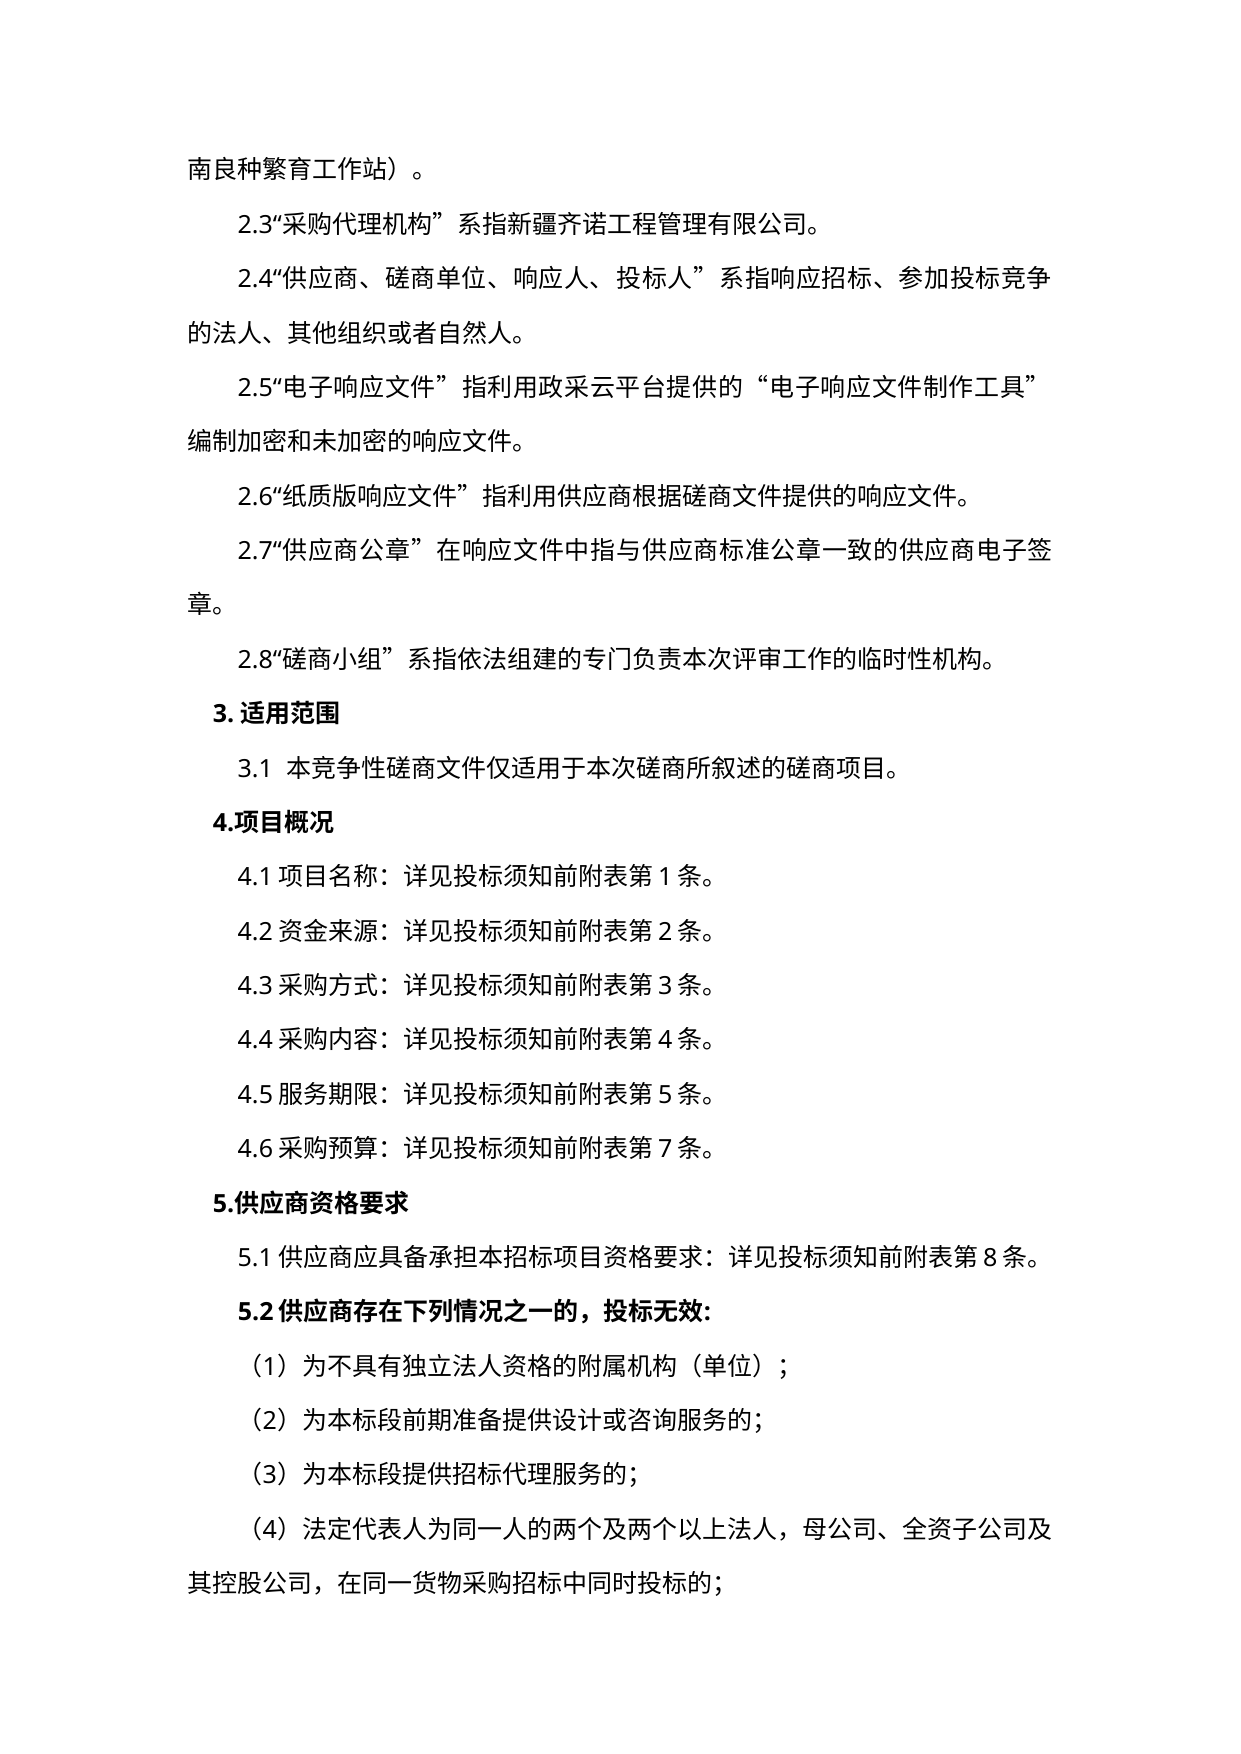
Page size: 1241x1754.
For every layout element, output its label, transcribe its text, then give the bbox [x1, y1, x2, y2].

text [187, 150, 1053, 186]
text （1）为不具有独立法人资格的附属机构（单位）； [187, 1346, 1053, 1382]
text 2.7“供应商公章”在响应文件中指与供应商标准公章一致的供应商电子签章。 [187, 531, 1053, 621]
text 4.项目概况 [187, 802, 1053, 839]
text 2.8“磋商小组”系指依法组建的专门负责本次评审工作的临时性机构。 [187, 639, 1053, 676]
text 2.6“纸质版响应文件”指利用供应商根据磋商文件提供的响应文件。 [187, 476, 1053, 512]
text 2.4“供应商、磋商单位、响应人、投标人”系指响应招标、参加投标竞争的法人、其他组织或者自然人。 [187, 259, 1053, 349]
text 2.3“采购代理机构”系指新疆齐诺工程管理有限公司。 [187, 204, 1053, 241]
text 2.5“电子响应文件”指利用政采云平台提供的“电子响应文件制作工具”编制加密和未加密的响应文件。 [187, 367, 1053, 458]
text （3）为本标段提供招标代理服务的； [187, 1455, 1053, 1491]
text 5.1供应商应具备承担本招标项目资格要求：详见投标须知前附表第8条。 [187, 1237, 1053, 1274]
text 5.供应商资格要求 [187, 1183, 1053, 1219]
text 4.5服务期限：详见投标须知前附表第5条。 [187, 1074, 1053, 1111]
text 4.1项目名称：详见投标须知前附表第1条。 [187, 857, 1053, 893]
text 5.2供应商存在下列情况之一的，投标无效: [187, 1292, 1053, 1328]
text 3. 适用范围 [187, 694, 1053, 730]
text 4.4采购内容：详见投标须知前附表第4条。 [187, 1020, 1053, 1056]
text （4）法定代表人为同一人的两个及两个以上法人，母公司、全资子公司及其控股公司，在同一货物采购招标中同时投标的； [187, 1509, 1053, 1600]
text 4.6采购预算：详见投标须知前附表第7条。 [187, 1129, 1053, 1165]
text （2）为本标段前期准备提供设计或咨询服务的； [187, 1401, 1053, 1437]
text 4.2资金来源：详见投标须知前附表第2条。 [187, 911, 1053, 947]
text 4.3采购方式：详见投标须知前附表第3条。 [187, 966, 1053, 1002]
text 3.1 本竞争性磋商文件仅适用于本次磋商所叙述的磋商项目。 [187, 748, 1053, 784]
